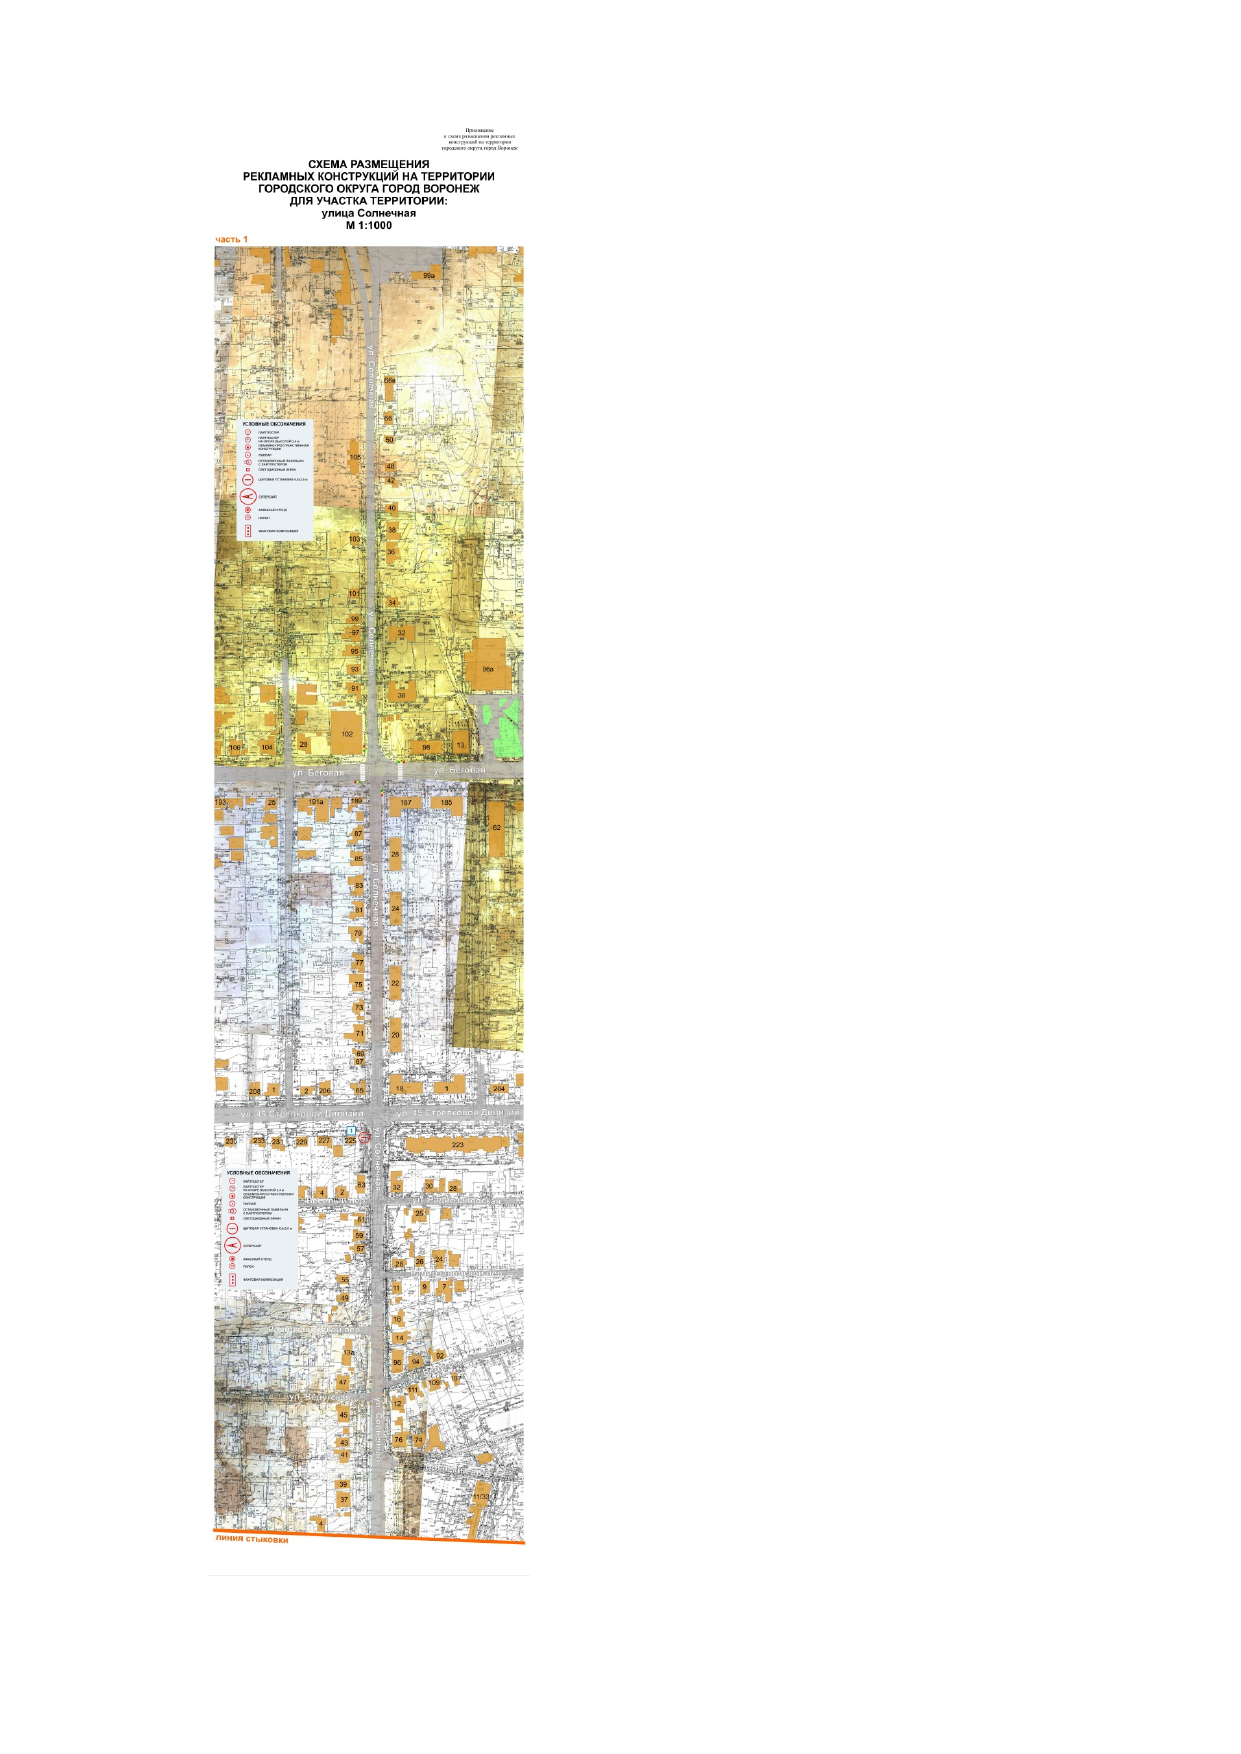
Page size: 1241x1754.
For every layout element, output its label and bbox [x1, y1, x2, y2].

picture [206, 118, 530, 1576]
